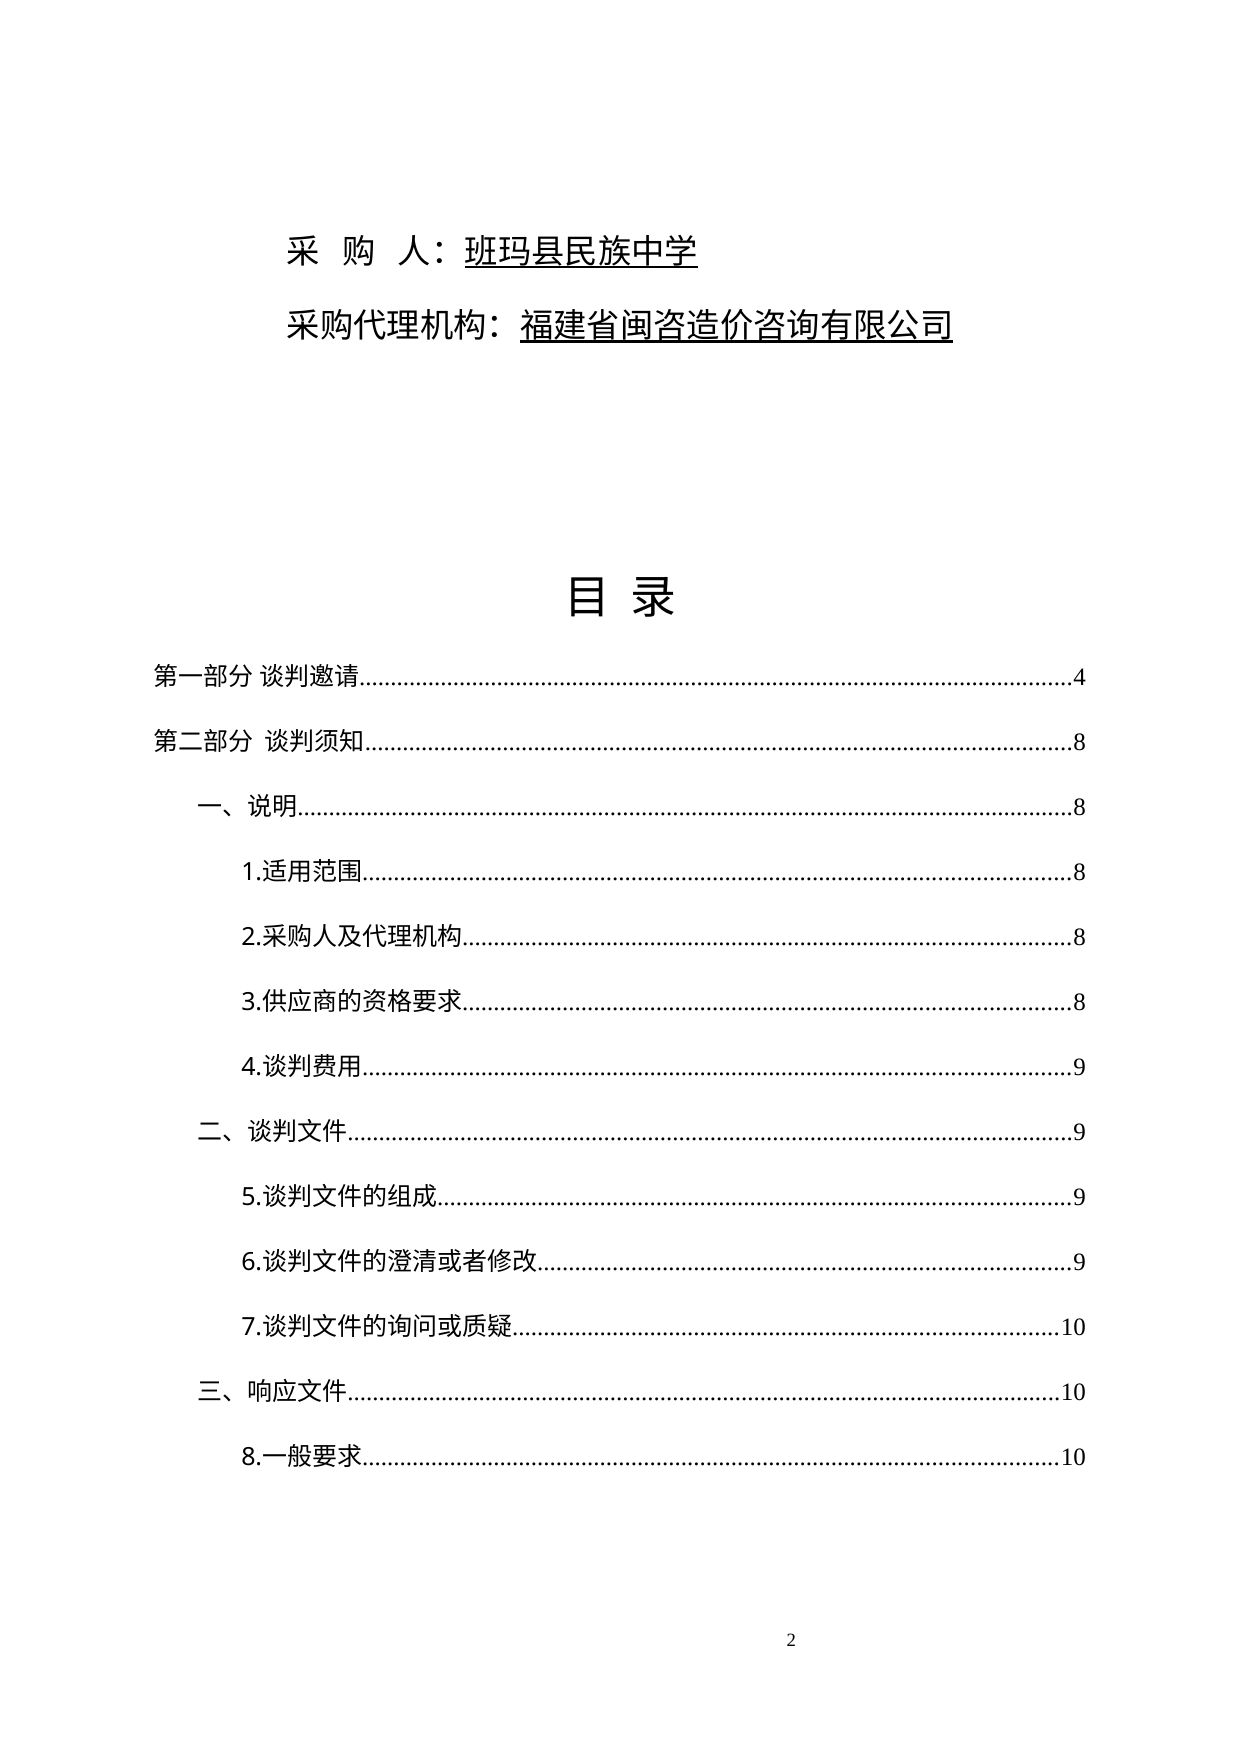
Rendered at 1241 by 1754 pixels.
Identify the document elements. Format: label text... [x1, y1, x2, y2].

text 8.一般要求 10 [241, 1422, 1087, 1487]
text 一、说明 8 [197, 772, 1087, 837]
text 采购代理机构：福建省闽咨造价咨询有限公司 [286, 291, 1087, 349]
text 三、响应文件 10 [197, 1357, 1087, 1422]
text 目 录 [153, 544, 1087, 642]
text 5.谈判文件的组成 9 [241, 1162, 1087, 1227]
text 二、谈判文件 9 [197, 1097, 1087, 1162]
text 2.采购人及代理机构 8 [241, 902, 1087, 967]
text 采 购 人：班玛县民族中学 [286, 217, 1087, 275]
text 第二部分 谈判须知 8 [153, 707, 1087, 772]
text 第一部分 谈判邀请 4 [153, 642, 1087, 707]
text 6.谈判文件的澄清或者修改 9 [241, 1227, 1087, 1292]
text 7.谈判文件的询问或质疑 10 [241, 1292, 1087, 1357]
text 1.适用范围 8 [241, 837, 1087, 902]
text 4.谈判费用 9 [241, 1032, 1087, 1097]
text 3.供应商的资格要求 8 [241, 967, 1087, 1032]
